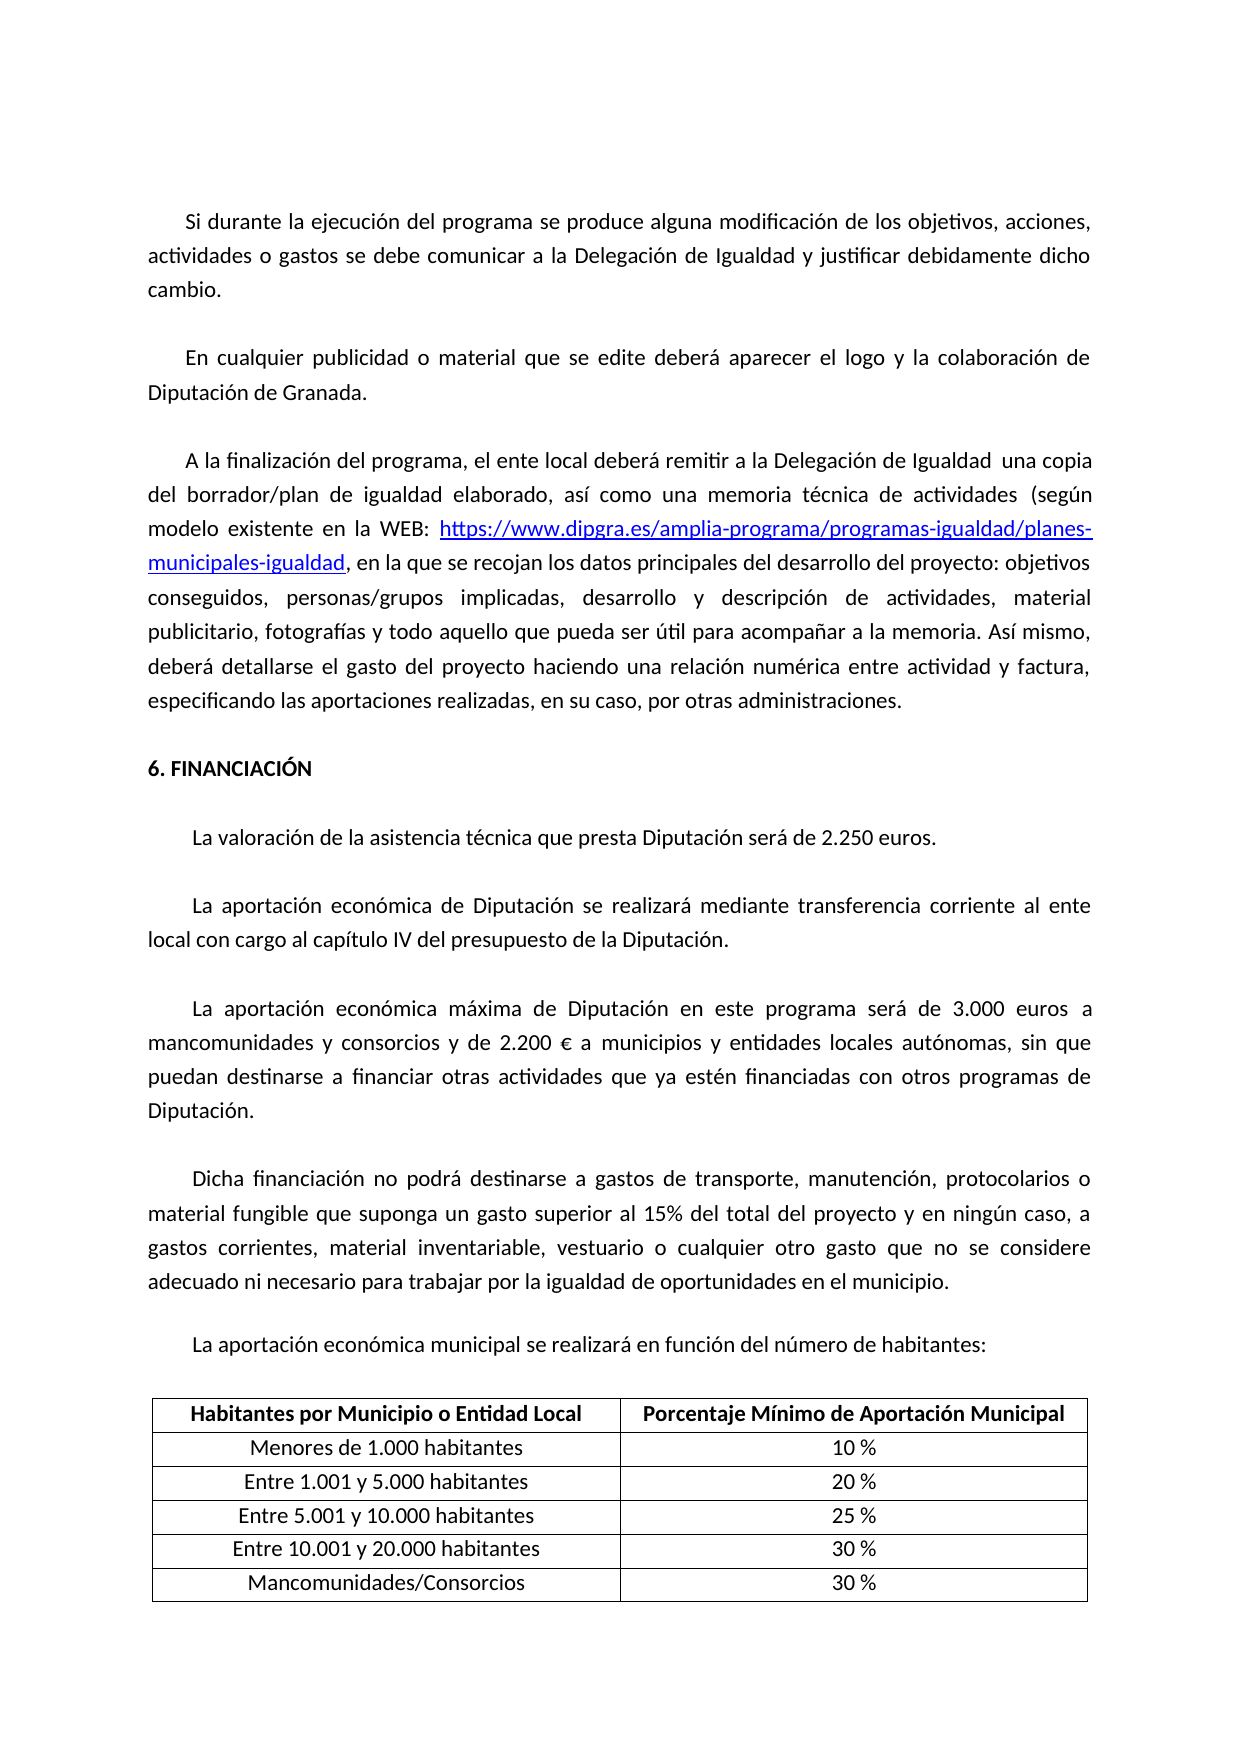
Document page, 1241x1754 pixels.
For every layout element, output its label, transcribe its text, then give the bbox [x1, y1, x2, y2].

text Si durante la ejecución del programa se produce alguna modificación de los objetivos, acciones, actividades o gastos se debe comunicar a la Delegación de Igualdad y justificar debidamente dicho cambio. [148, 207, 1092, 303]
text En cualquier publicidad o material que se edite deberá aparecer el logo y la colaboración de Diputación de Granada. [148, 343, 1092, 406]
table_header Porcentaje Mínimo de Aportación Municipal [621, 1399, 1087, 1432]
text La valoración de la asistencia técnica que presta Diputación será de 2.250 euros. [148, 823, 1092, 851]
table_cell Mancomunidades/Consorcios [153, 1569, 620, 1601]
text La aportación económica de Diputación se realizará mediante transferencia corriente al ente local con cargo al capítulo IV del presupuesto de [148, 891, 1092, 953]
text La aportación económica municipal se realizará en función del número de habitantes: [148, 1330, 1092, 1358]
table_header Habitantes por Municipio o Entidad Local [153, 1399, 620, 1432]
table_cell Menores de 1.000 habitantes [153, 1433, 620, 1466]
table_cell 30 % [621, 1569, 1087, 1601]
table_cell 10 % [621, 1433, 1087, 1466]
table_cell Entre 1.001 y 5.000 habitantes [153, 1467, 620, 1500]
table_cell Entre 5.001 y 10.000 habitantes [153, 1501, 620, 1533]
text A la finalización del programa, el ente local deberá remitir a la Delegación de Igualdad una copia del borrador/plan de igualdad elaborado, así como una memoria técnica de actividades (según modelo existente en la WEB: https://www.dipgra.es/amplia-programa/programas-igualdad/planes-municipales-igualdad, en la que se recojan los datos principales del desarrollo del proyecto: objetivos conseguidos, personas/grupos implicadas, desarrollo y descripción de actividades, material publicitario, fotografías y todo aquello que pueda ser útil para acompañar a la memoria. Así mismo, deberá detallarse el gasto del proyecto haciendo una relación numérica entre actividad y factura, especificando las aportaciones realizadas, en su caso, por otras administraciones. [148, 446, 1092, 714]
text 6. FINANCIACIÓN [148, 754, 1092, 782]
text La aportación económica máxima de Diputación en este programa será de 3.000 euros a mancomunidades y consorcios y de 2.200 € a municipios y entidades locales autónomas, sin que puedan destinarse a financiar otras actividades que ya estén financiadas con otros programas de Diputación. [148, 994, 1092, 1124]
text Dicha financiación no podrá destinarse a gastos de transporte, manutención, protocolarios o material fungible que suponga un gasto superior al 15% del total del proyecto y en ningún caso, a gastos corrientes, material inventariable, vestuario o cualquier otro gasto que no se considere adecuado ni necesario para trabajar por la igualdad de oportunidades en el municipio. [148, 1164, 1092, 1295]
table_cell 20 % [621, 1467, 1087, 1500]
table_cell 30 % [621, 1535, 1087, 1567]
table_cell 25 % [621, 1501, 1087, 1533]
table_cell Entre 10.001 y 20.000 habitantes [153, 1535, 620, 1567]
